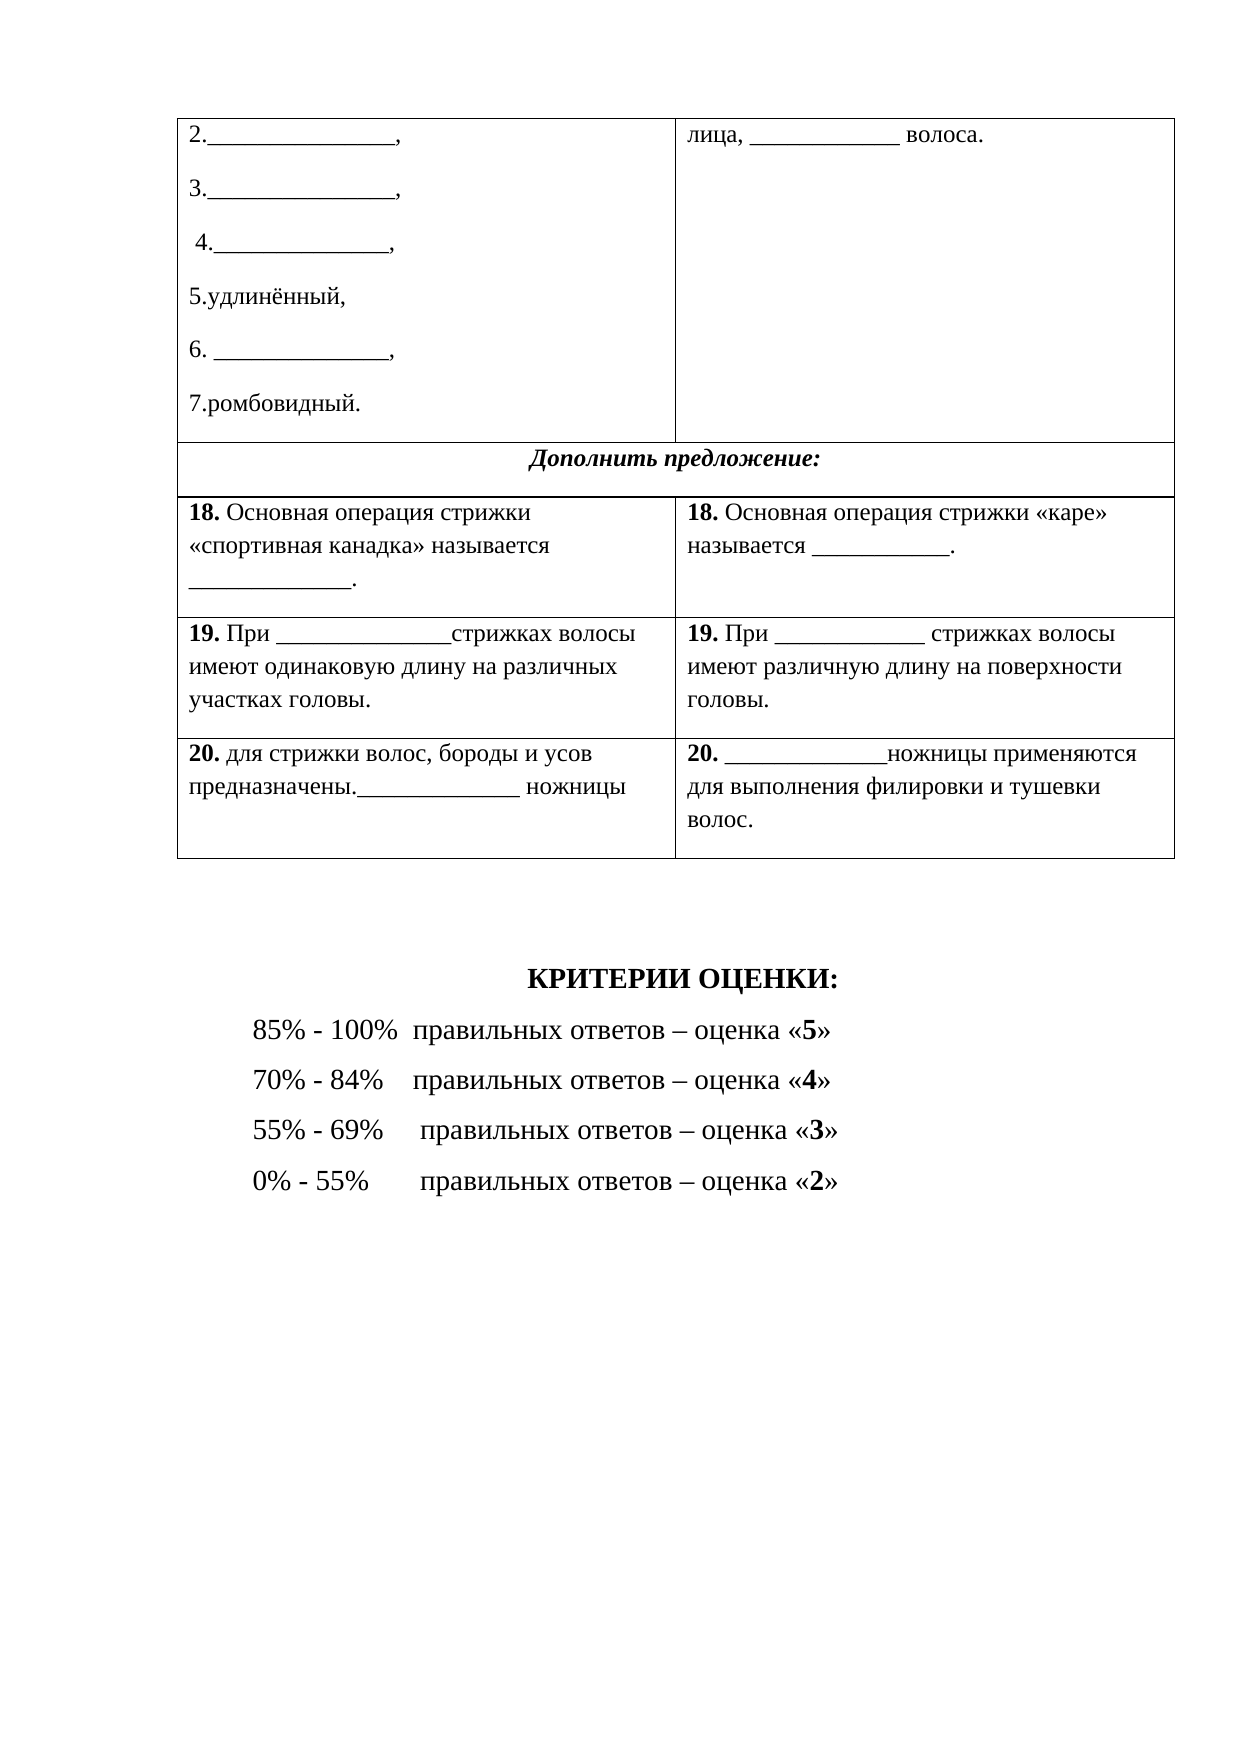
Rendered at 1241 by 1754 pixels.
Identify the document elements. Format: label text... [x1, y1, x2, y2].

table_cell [676, 119, 1174, 442]
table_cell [178, 119, 675, 442]
text 85% - 100% правильных ответов – оценка «5» [252, 1012, 1152, 1045]
table_cell 18. Основная операция стрижки «каре» называется ___________. [676, 498, 1174, 617]
table_cell 20. для стрижки волос, бороды и усов предназначены._____________ ножницы [178, 739, 675, 858]
table_cell Дополнить предложение: [178, 443, 1174, 496]
table_cell 19. При ______________стрижках волосы имеют одинаковую длину на различных участках головы. [178, 618, 675, 737]
table_cell 18. Основная операция стрижки «спортивная канадка» называется _____________. [178, 498, 675, 617]
text 70% - 84% правильных ответов – оценка «4» [252, 1062, 1152, 1096]
text 0% - 55% правильных ответов – оценка «2» [252, 1163, 1152, 1196]
table_cell 20. _____________ножницы применяются для выполнения филировки и тушевки волос. [676, 739, 1174, 858]
text 55% - 69% правильных ответов – оценка «3» [252, 1112, 1152, 1146]
table_cell 19. При ____________ стрижках волосы имеют различную длину на поверхности головы. [676, 618, 1174, 737]
text КРИТЕРИИ ОЦЕНКИ: [215, 962, 1152, 995]
